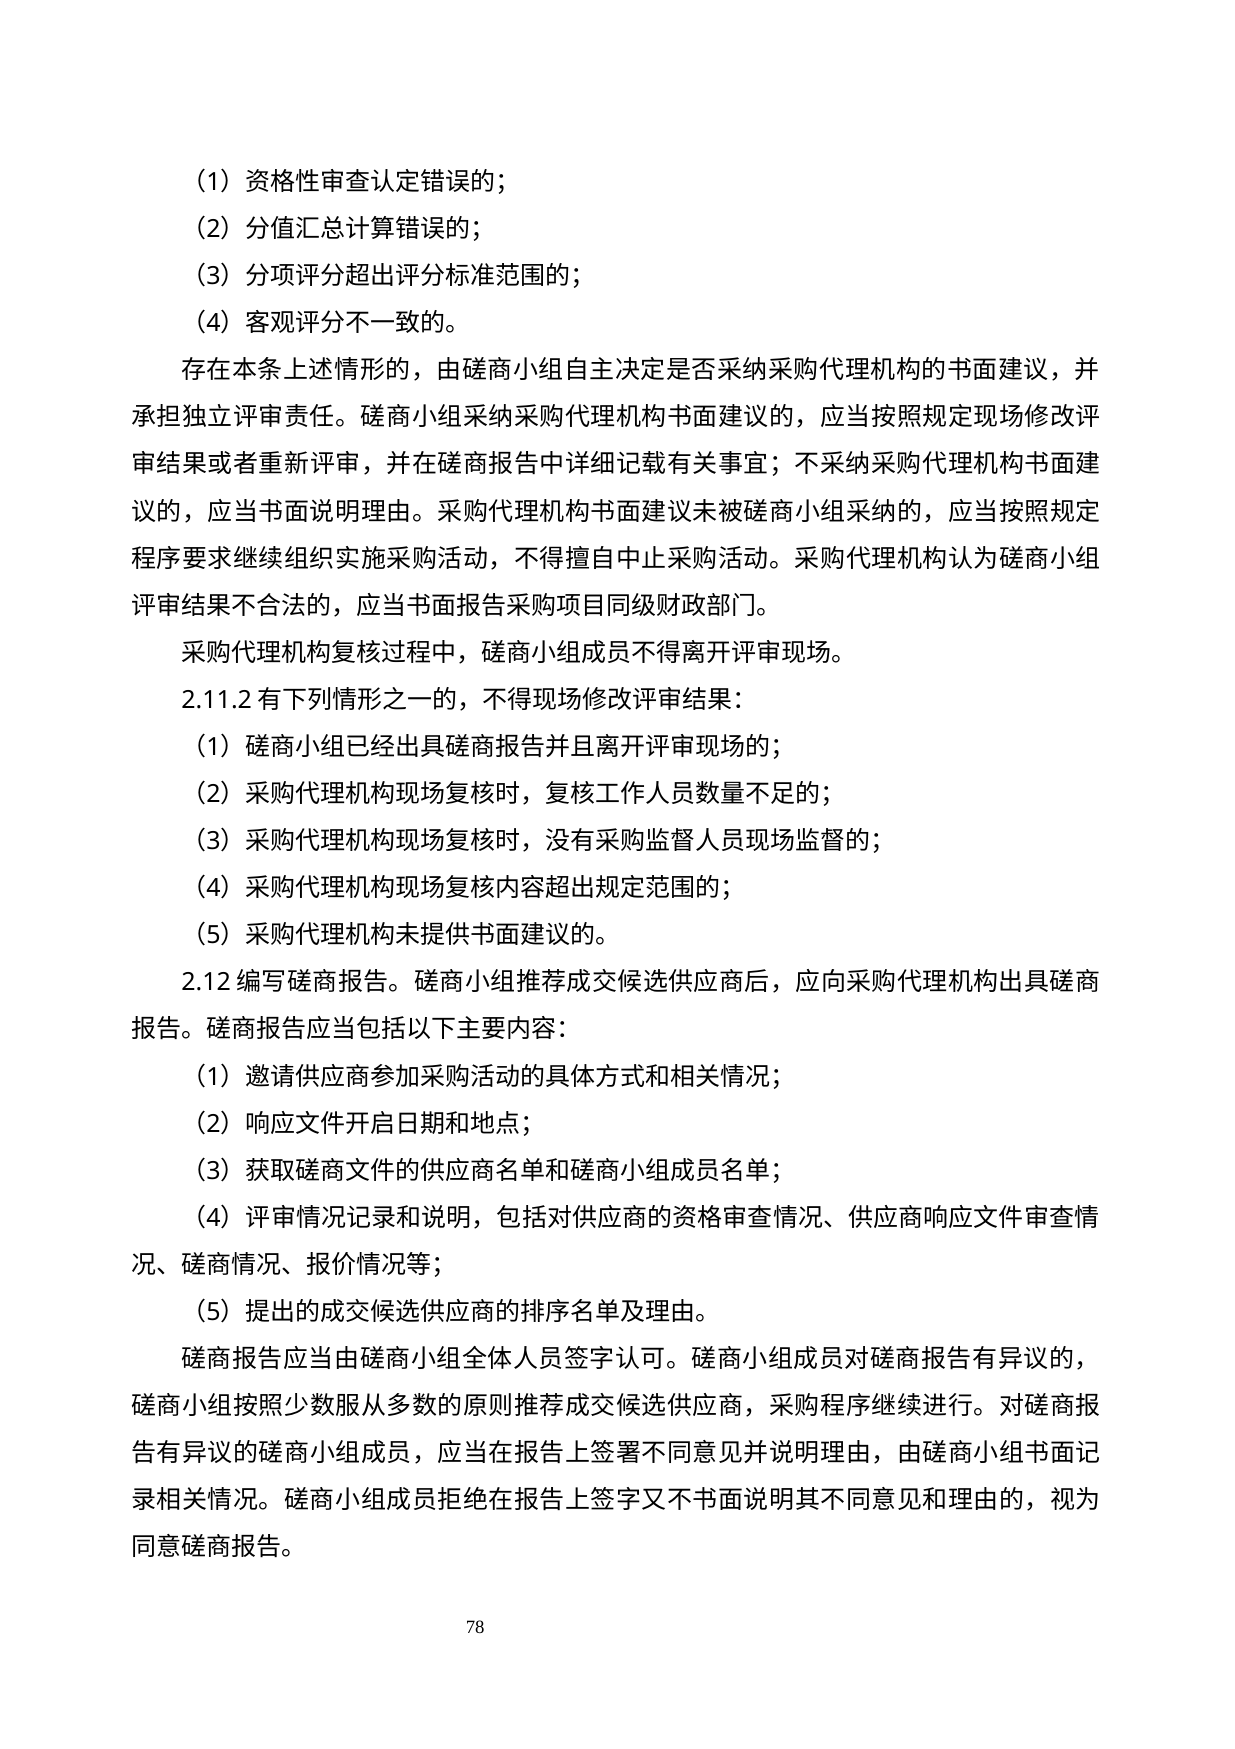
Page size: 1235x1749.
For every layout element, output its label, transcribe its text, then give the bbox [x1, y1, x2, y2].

text 采购代理机构复核过程中，磋商小组成员不得离开评审现场。 [131, 632, 1100, 668]
text （4）采购代理机构现场复核内容超出规定范围的； [131, 868, 1100, 904]
text 磋商报告应当由磋商小组全体人员签字认可。磋商小组成员对磋商报告有异议的，磋商小组按照少数服从多数的原则推荐成交候选供应商，采购程序继续进行。对磋商报告有异议的磋商小组成员，应当在报告上签署不同意见并说明理由，由磋商小组书面记录相关情况。磋商小组成员拒绝在报告上签字又不书面说明其不同意见和理由的，视为同意磋商报告。 [131, 1338, 1100, 1563]
text （3）获取磋商文件的供应商名单和磋商小组成员名单； [131, 1150, 1100, 1186]
text （5）提出的成交候选供应商的排序名单及理由。 [131, 1291, 1100, 1328]
text （1）资格性审查认定错误的； [131, 161, 1100, 198]
text （4）评审情况记录和说明，包括对供应商的资格审查情况、供应商响应文件审查情况、磋商情况、报价情况等； [131, 1197, 1100, 1281]
text （4）客观评分不一致的。 [131, 303, 1100, 339]
text （1）邀请供应商参加采购活动的具体方式和相关情况； [131, 1056, 1100, 1092]
text 2.12编写磋商报告。磋商小组推荐成交候选供应商后，应向采购代理机构出具磋商报告。磋商报告应当包括以下主要内容： [131, 962, 1100, 1045]
text （2）采购代理机构现场复核时，复核工作人员数量不足的； [131, 773, 1100, 810]
text （5）采购代理机构未提供书面建议的。 [131, 915, 1100, 951]
text （2）响应文件开启日期和地点； [131, 1103, 1100, 1139]
text （3）分项评分超出评分标准范围的； [131, 256, 1100, 292]
text 2.11.2有下列情形之一的，不得现场修改评审结果： [131, 679, 1100, 716]
text （3）采购代理机构现场复核时，没有采购监督人员现场监督的； [131, 821, 1100, 857]
text （1）磋商小组已经出具磋商报告并且离开评审现场的； [131, 726, 1100, 763]
text 存在本条上述情形的，由磋商小组自主决定是否采纳采购代理机构的书面建议，并承担独立评审责任。磋商小组采纳采购代理机构书面建议的，应当按照规定现场修改评审结果或者重新评审，并在磋商报告中详细记载有关事宜；不采纳采购代理机构书面建议的，应当书面说明理由。采购代理机构书面建议未被磋商小组采纳的，应当按照规定程序要求继续组织实施采购活动，不得擅自中止采购活动。采购代理机构认为磋商小组评审结果不合法的，应当书面报告采购项目同级财政部门。 [131, 350, 1100, 621]
text （2）分值汇总计算错误的； [131, 208, 1100, 245]
